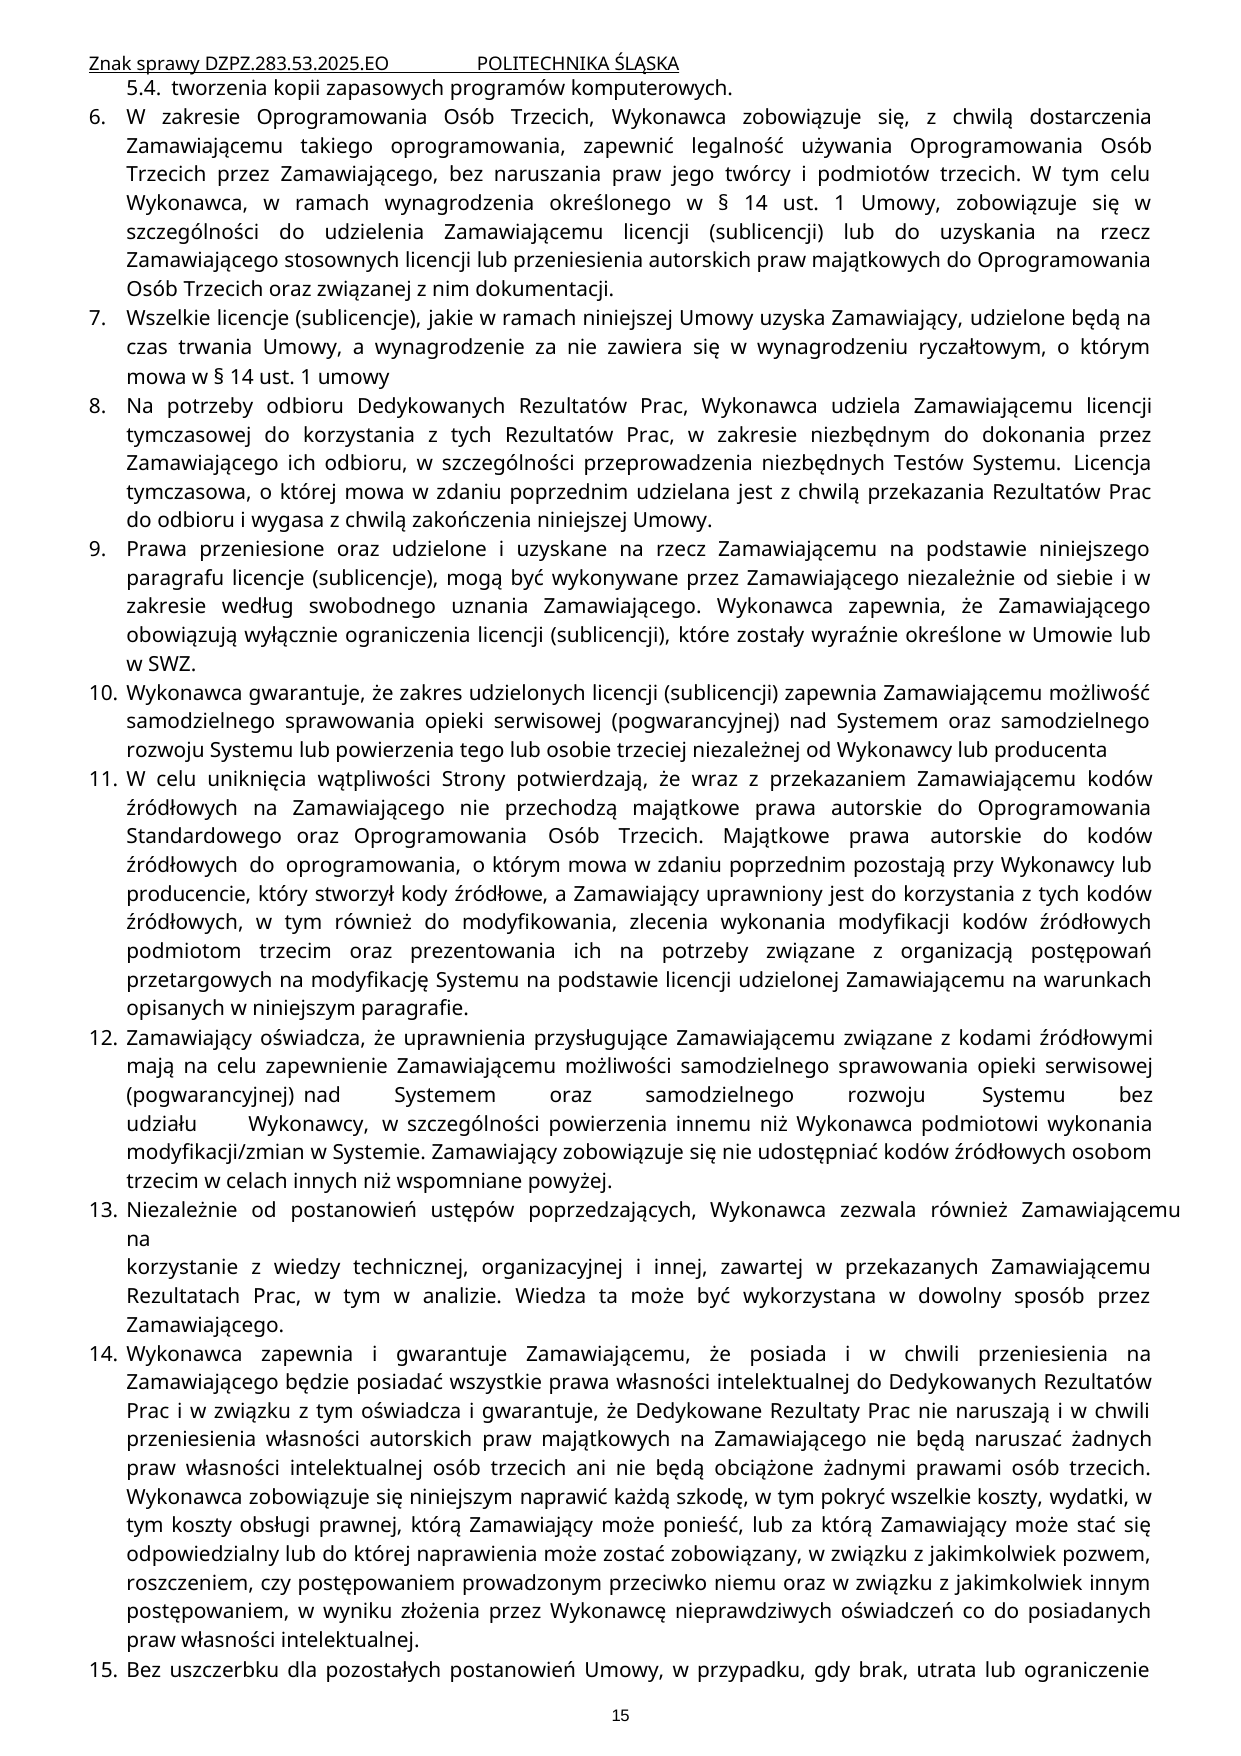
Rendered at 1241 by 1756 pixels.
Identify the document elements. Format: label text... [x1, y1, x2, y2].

list Zamawiający oświadcza, że uprawnienia przysługujące Zamawiającemu związane z kodami źródłowymi mają na celu zapewnienie Zamawiającemu możliwości samodzielnego sprawowania opieki serwisowej (pogwarancyjnej) nad Systemem oraz samodzielnego rozwoju Systemu bez udziału Wykonawcy, w szczególności powierzenia innemu niż Wykonawca podmiotowi wykonania modyfikacji/zmian w Systemie. Zamawiający zobowiązuje się nie udostępniać kodów źródłowych osobom trzecim w celach innych niż wspomniane powyżej. [89, 1023, 1153, 1194]
list Wszelkie licencje (sublicencje), jakie w ramach niniejszej Umowy uzyska Zamawiający, udzielone będą na czas trwania Umowy, a wynagrodzenie za nie zawiera się w wynagrodzeniu ryczałtowym, o którym mowa w § 14 ust. 1 umowy [89, 303, 1151, 390]
list W zakresie Oprogramowania Osób Trzecich, Wykonawca zobowiązuje się, z chwilą dostarczenia Zamawiającemu takiego oprogramowania, zapewnić legalność używania Oprogramowania Osób Trzecich przez Zamawiającego, bez naruszania praw jego twórcy i podmiotów trzecich. W tym celu Wykonawca, w ramach wynagrodzenia określonego w § 14 ust. 1 Umowy, zobowiązuje się w szczególności do udzielenia Zamawiającemu licencji (sublicencji) lub do uzyskania na rzecz Zamawiającego stosownych licencji lub przeniesienia autorskich praw majątkowych do Oprogramowania Osób Trzecich oraz związanej z nim dokumentacji. [89, 102, 1152, 302]
list Na potrzeby odbioru Dedykowanych Rezultatów Prac, Wykonawca udziela Zamawiającemu licencji tymczasowej do korzystania z tych Rezultatów Prac, w zakresie niezbędnym do dokonania przez Zamawiającego ich odbioru, w szczególności przeprowadzenia niezbędnych Testów Systemu. Licencja tymczasowa, o której mowa w zdaniu poprzednim udzielana jest z chwilą przekazania Rezultatów Prac do odbioru i wygasa z chwilą zakończenia niniejszej Umowy. [89, 391, 1152, 534]
list tworzenia kopii zapasowych programów komputerowych. [126, 73, 1181, 101]
list Wykonawca zapewnia i gwarantuje Zamawiającemu, że posiada i w chwili przeniesienia na Zamawiającego będzie posiadać wszystkie prawa własności intelektualnej do Dedykowanych Rezultatów Prac i w związku z tym oświadcza i gwarantuje, że Dedykowane Rezultaty Prac nie naruszają i w chwili przeniesienia własności autorskich praw majątkowych na Zamawiającego nie będą naruszać żadnych praw własności intelektualnej osób trzecich ani nie będą obciążone żadnymi prawami osób trzecich. Wykonawca zobowiązuje się niniejszym naprawić każdą szkodę, w tym pokryć wszelkie koszty, wydatki, w tym koszty obsługi prawnej, którą Zamawiający może ponieść, lub za którą Zamawiający może stać się odpowiedzialny lub do której naprawienia może zostać zobowiązany, w związku z jakimkolwiek pozwem, roszczeniem, czy postępowaniem prowadzonym przeciwko niemu oraz w związku z jakimkolwiek innym postępowaniem, w wyniku złożenia przez Wykonawcę nieprawdziwych oświadczeń co do posiadanych praw własności intelektualnej. [89, 1339, 1152, 1653]
list Prawa przeniesione oraz udzielone i uzyskane na rzecz Zamawiającemu na podstawie niniejszego paragrafu licencje (sublicencje), mogą być wykonywane przez Zamawiającego niezależnie od siebie i w zakresie według swobodnego uznania Zamawiającego. Wykonawca zapewnia, że Zamawiającego obowiązują wyłącznie ograniczenia licencji (sublicencji), które zostały wyraźnie określone w Umowie lub w SWZ. [89, 534, 1152, 677]
text korzystanie z wiedzy technicznej, organizacyjnej i innej, zawartej w przekazanych Zamawiającemu Rezultatach Prac, w tym w analizie. Wiedza ta może być wykorzystana w dowolny sposób przez Zamawiającego. [126, 1252, 1151, 1338]
list Wykonawca gwarantuje, że zakres udzielonych licencji (sublicencji) zapewnia Zamawiającemu możliwość samodzielnego sprawowania opieki serwisowej (pogwarancyjnej) nad Systemem oraz samodzielnego rozwoju Systemu lub powierzenia tego lub osobie trzeciej niezależnej od Wykonawcy lub producenta [89, 678, 1151, 764]
list W celu uniknięcia wątpliwości Strony potwierdzają, że wraz z przekazaniem Zamawiającemu kodów źródłowych na Zamawiającego nie przechodzą majątkowe prawa autorskie do Oprogramowania Standardowego oraz Oprogramowania Osób Trzecich. Majątkowe prawa autorskie do kodów źródłowych do oprogramowania, o którym mowa w zdaniu poprzednim pozostają przy Wykonawcy lub producencie, który stworzył kody źródłowe, a Zamawiający uprawniony jest do korzystania z tych kodów źródłowych, w tym również do modyfikowania, zlecenia wykonania modyfikacji kodów źródłowych podmiotom trzecim oraz prezentowania ich na potrzeby związane z organizacją postępowań przetargowych na modyfikację Systemu na podstawie licencji udzielonej Zamawiającemu na warunkach opisanych w niniejszym paragrafie. [89, 764, 1153, 1022]
list Niezależnie od postanowień ustępów poprzedzających, Wykonawca zezwala również Zamawiającemu na [89, 1196, 1181, 1252]
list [89, 1655, 1152, 1683]
